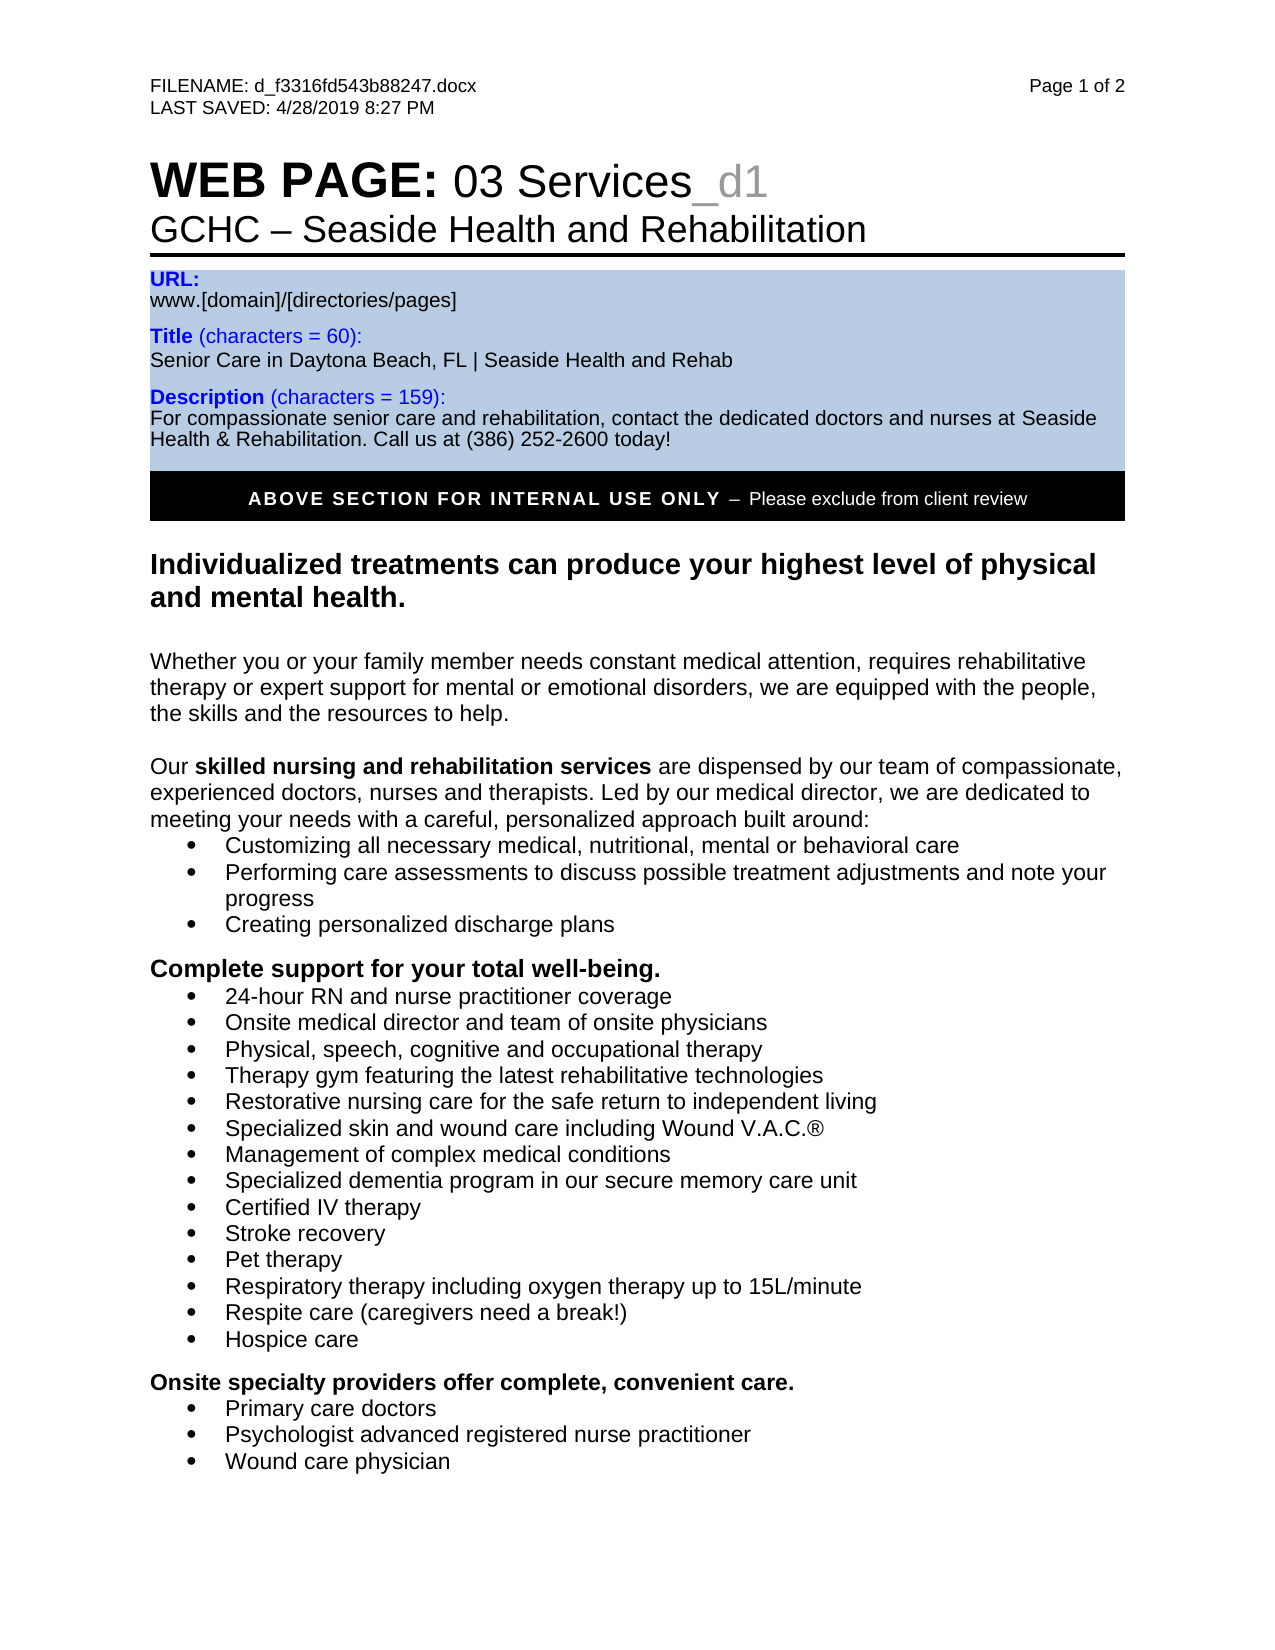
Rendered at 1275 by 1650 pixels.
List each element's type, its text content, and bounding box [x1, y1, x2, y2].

text www.[domain]/[directories/pages] [150, 291, 1125, 312]
subtitle Onsite specialty providers offer complete, convenient care. [150, 1368, 1125, 1395]
text GCHC – Seaside Health and Rehabilitation [150, 207, 1125, 253]
list Customizing all necessary medical, nutritional, mental or behavioral care [187, 832, 1125, 858]
text Whether you or your family member needs constant medical attention, requires rehabilitative therapy or expert support for mental or emotional disorders, we are equipped with the people, the skills and the resources to help. [150, 648, 1125, 727]
subtitle Physical, speech, cognitive and occupational therapy [187, 1036, 1125, 1062]
text URL: [150, 270, 1125, 291]
list Hospice care [187, 1326, 1125, 1352]
subtitle Stroke recovery [187, 1220, 1125, 1246]
subtitle Complete support for your total well-being. [150, 954, 1125, 983]
text ABOVE SECTION FOR INTERNAL USE ONLY – Please exclude from client review [150, 472, 1125, 520]
list Pet therapy [187, 1246, 1125, 1273]
list Management of complex medical conditions [187, 1141, 1125, 1167]
text Our skilled nursing and rehabilitation services are dispensed by our team of compassionate, experienced doctors, nurses and therapists. Led by our medical director, we are dedicated to meeting your needs with a careful, personalized approach built around: [150, 753, 1125, 832]
list Creating personalized discharge plans [187, 911, 1125, 937]
list Restorative nursing care for the safe return to independent living [187, 1088, 1125, 1115]
text For compassionate senior care and rehabilitation, contact the dedicated doctors and nurses at Seaside Health & Rehabilitation. Call us at (386) 252-2600 today! [150, 408, 1125, 450]
list Respiratory therapy including oxygen therapy up to 15L/minute [187, 1273, 1125, 1299]
list 24-hour RN and nurse practitioner coverage [187, 983, 1125, 1009]
text WEB PAGE: 03 Services_d1 [150, 150, 1125, 207]
list Certified IV therapy [187, 1194, 1125, 1220]
list Primary care doctors [187, 1395, 1125, 1421]
list Psychologist advanced registered nurse practitioner [187, 1421, 1125, 1448]
list Onsite medical director and team of onsite physicians [187, 1009, 1125, 1036]
text Title (characters = 60): Senior Care in Daytona Beach, FL | Seaside Health and Rehab [150, 324, 1125, 372]
list Wound care physician [187, 1448, 1125, 1474]
list Specialized skin and wound care including Wound V.A.C.® [187, 1115, 1125, 1141]
subtitle Individualized treatments can produce your highest level of physical and mental health. [150, 547, 1125, 614]
list Therapy gym featuring the latest rehabilitative technologies [187, 1062, 1125, 1088]
list Performing care assessments to discuss possible treatment adjustments and note your progress [187, 858, 1125, 911]
list Specialized dementia program in our secure memory care unit [187, 1167, 1125, 1194]
text Description (characters = 159): [150, 384, 1125, 408]
list Respite care (caregivers need a break!) [187, 1299, 1125, 1326]
